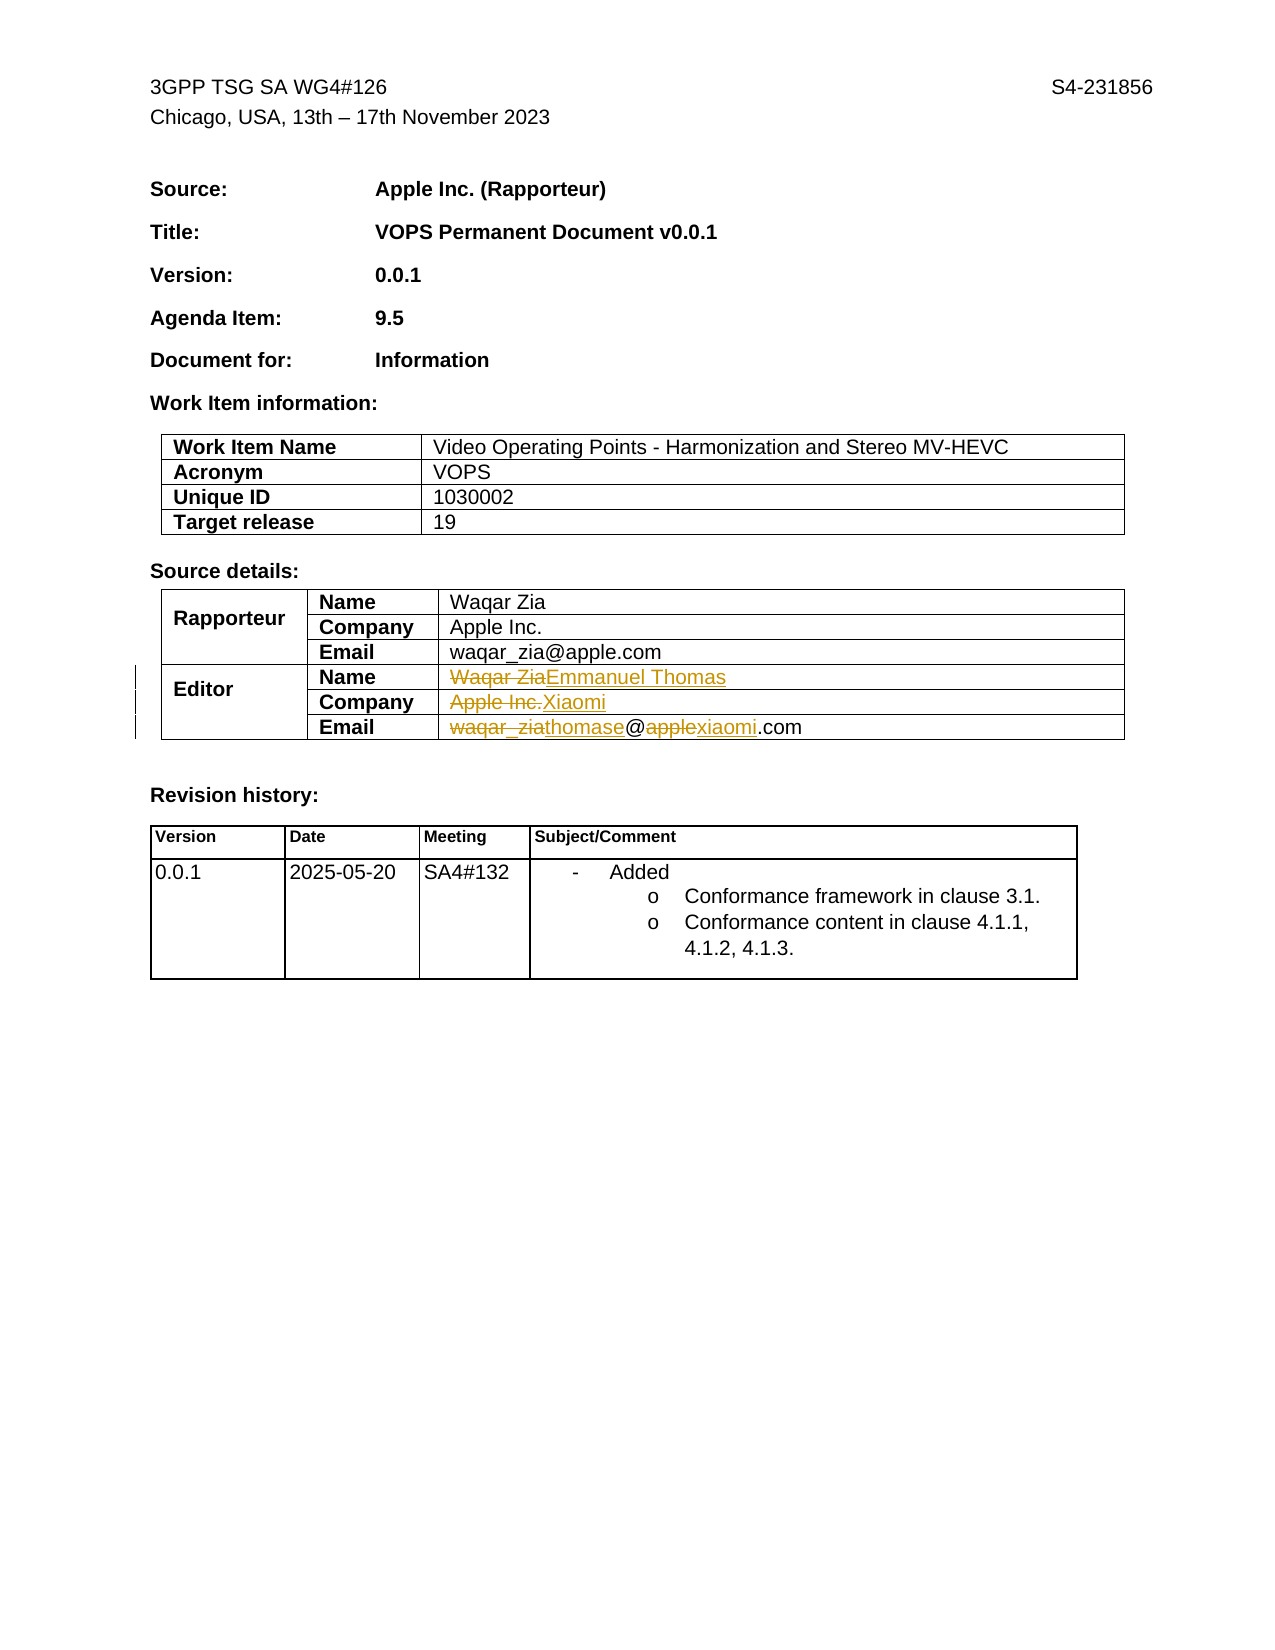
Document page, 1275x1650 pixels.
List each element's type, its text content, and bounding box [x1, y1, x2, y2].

table_cell @.com [439, 715, 1124, 739]
table_cell [439, 690, 1124, 714]
table_cell Editor [162, 665, 307, 739]
table_cell Company [308, 615, 438, 639]
table_cell Email [308, 640, 438, 664]
table_header Waqar Zia [439, 590, 1124, 614]
text Title: VOPS Permanent Document v0.0.1 [150, 220, 1125, 244]
text Source details: [150, 558, 1125, 582]
table_cell [439, 665, 1124, 689]
text Source: Apple Inc. (Rapporteur) [150, 177, 1125, 201]
table_cell SA4#132 [420, 860, 529, 978]
table_header Name [308, 590, 438, 614]
table_cell 0.0.1 [152, 860, 284, 978]
table_cell Added Conformance framework in clause 3.1. Conformance content in clause 4.1.1, 4.1.2, 4.1.3. [531, 860, 1076, 978]
table_cell waqar_zia@apple.com [439, 640, 1124, 664]
table_cell 19 [422, 510, 1124, 533]
table_header Video Operating Points - Harmonization and Stereo MV-HEVC [422, 435, 1124, 458]
table_header Date [286, 827, 419, 858]
table_cell Company [308, 690, 438, 714]
text Document for: Information [150, 348, 1125, 372]
table_header Subject/Comment [531, 827, 1076, 858]
table_header Version [152, 827, 284, 858]
text Revision history: [150, 782, 1125, 806]
table_cell 1030002 [422, 485, 1124, 508]
text Work Item information: [150, 391, 1125, 415]
table_header Rapporteur [162, 590, 307, 664]
table_cell 2025-05-20 [286, 860, 419, 978]
table_cell Name [308, 665, 438, 689]
table_cell Acronym [162, 460, 421, 483]
table_cell VOPS [422, 460, 1124, 483]
table_header Meeting [420, 827, 529, 858]
table_cell Apple Inc. [439, 615, 1124, 639]
table_header Work Item Name [162, 435, 421, 458]
table_cell Unique ID [162, 485, 421, 508]
table_cell Target release [162, 510, 421, 533]
text Version: 0.0.1 [150, 263, 1125, 287]
text Agenda Item: 9.5 [150, 305, 1125, 329]
table_cell Email [308, 715, 438, 739]
